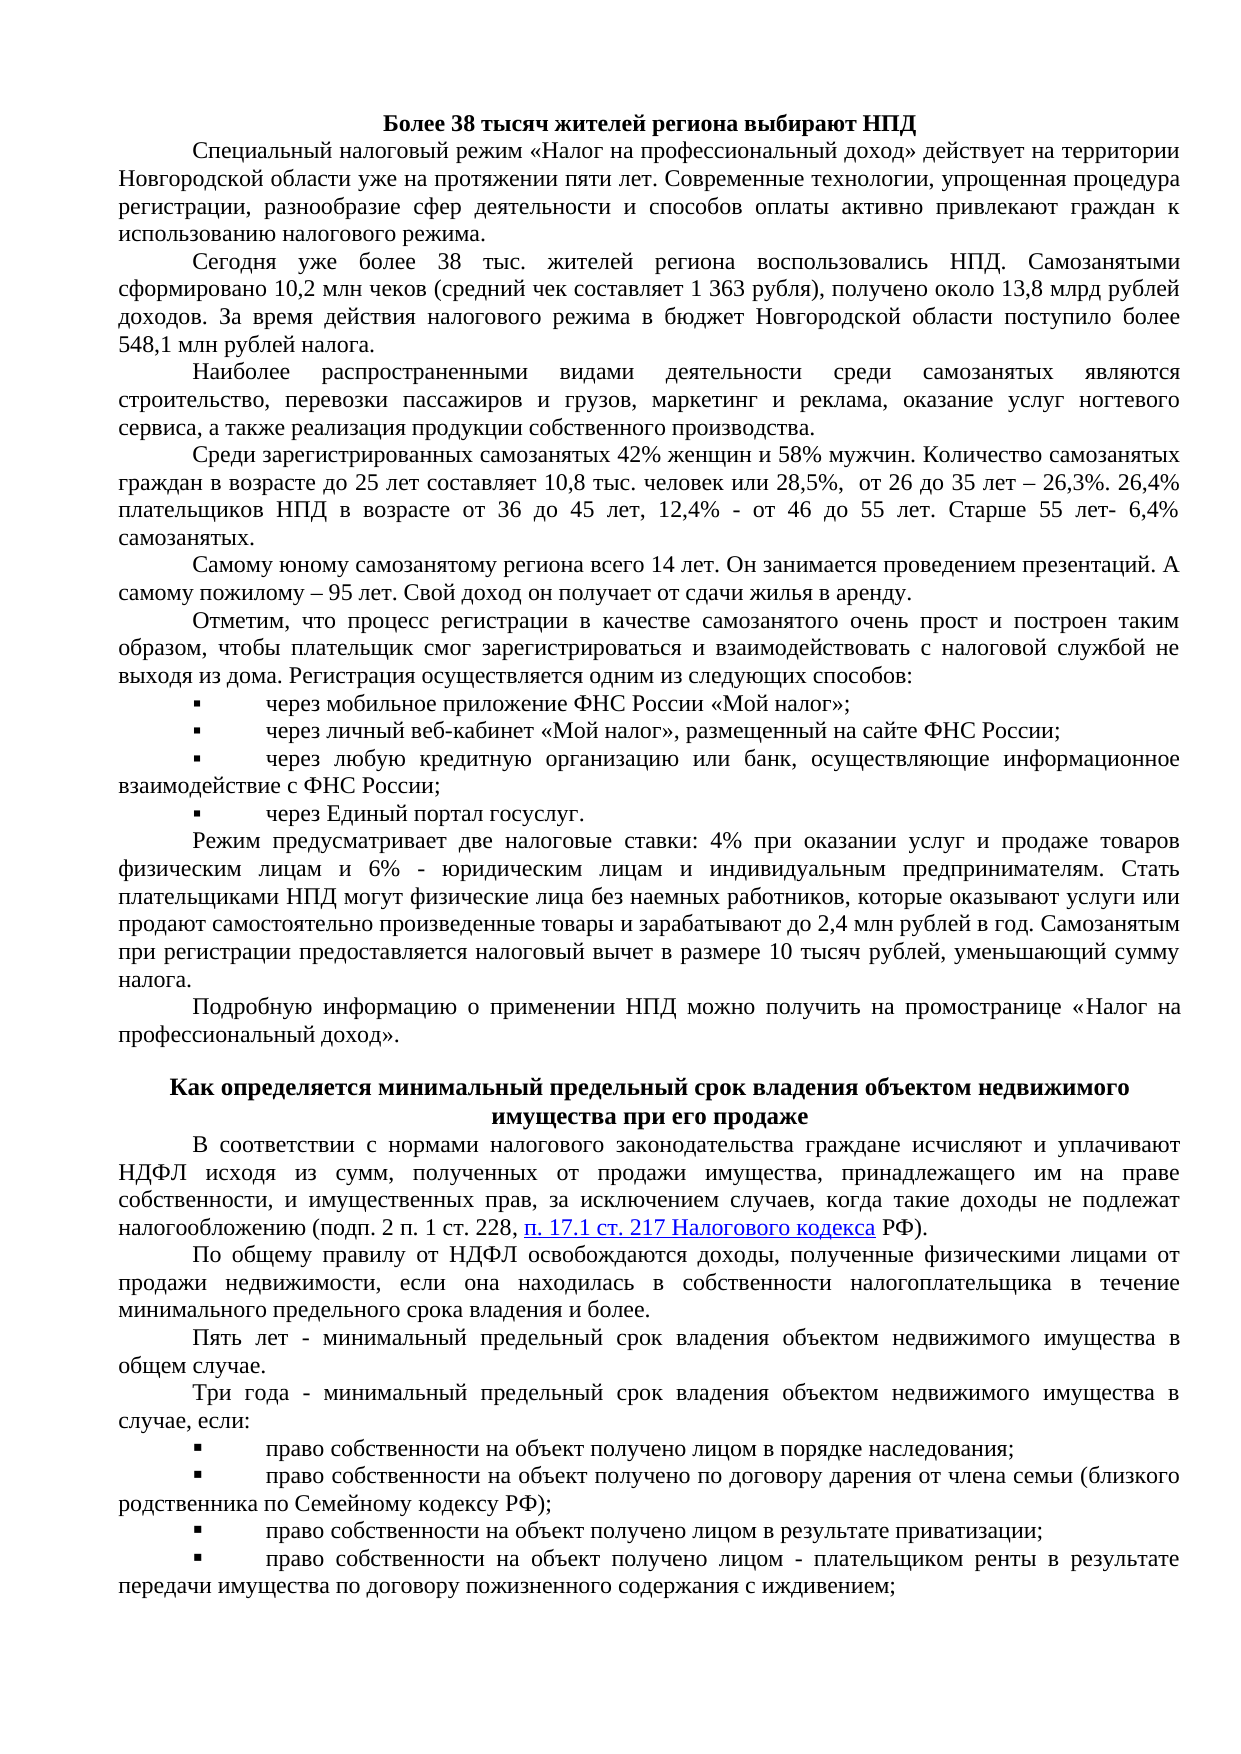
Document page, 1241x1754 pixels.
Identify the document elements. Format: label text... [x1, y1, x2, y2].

text Специальный налоговый режим «Налог на профессиональный доход» действует на территории Новгородской области уже на протяжении пяти лет. Современные технологии, упрощенная процедура регистрации, разнообразие сфер деятельности и способов оплаты активно привлекают граждан к использованию налогового режима. [118, 136, 1181, 247]
text Три года - минимальный предельный срок владения объектом недвижимого имущества в случае, если: [118, 1378, 1181, 1433]
subtitle Как определяется минимальный предельный срок владения объектом недвижимого имущества при его продаже [118, 1072, 1181, 1130]
text По общему правилу от НДФЛ освобождаются доходы, полученные физическими лицами от продажи недвижимости, если она находилась в собственности налогоплательщика в течение минимального предельного срока владения и более. [118, 1240, 1181, 1323]
text Режим предусматривает две налоговые ставки: 4% при оказании услуг и продаже товаров физическим лицам и 6% - юридическим лицам и индивидуальным предпринимателям. Стать плательщиками НПД могут физические лица без наемных работников, которые оказывают услуги или продают самостоятельно произведенные товары и зарабатывают до 2,4 млн рублей в год. Самозанятым при регистрации предоставляется налоговый вычет в размере 10 тысяч рублей, уменьшающий сумму налога. [118, 827, 1181, 992]
text Более 38 тысяч жителей региона выбирают НПД [118, 109, 1181, 136]
text Отметим, что процесс регистрации в качестве самозанятого очень прост и построен таким образом, чтобы плательщик смог зарегистрироваться и взаимодействовать с налоговой службой не выходя из дома. Регистрация осуществляется одним из следующих способов: [118, 606, 1181, 688]
list через мобильное приложение ФНС России «Мой налог»; [118, 688, 1181, 716]
list через любую кредитную организацию или банк, осуществляющие информационное взаимодействие с ФНС России; [118, 744, 1181, 799]
text Подробную информацию о применении НПД можно получить на промостранице «Налог на профессиональный доход». [118, 992, 1181, 1047]
text Наиболее распространенными видами деятельности среди самозанятых являются строительство, перевозки пассажиров и грузов, маркетинг и реклама, оказание услуг ногтевого сервиса, а также реализация продукции собственного производства. [118, 357, 1181, 440]
list через личный веб-кабинет «Мой налог», размещенный на сайте ФНС России; [118, 716, 1181, 744]
list через Единый портал госуслуг. [118, 799, 1181, 827]
list право собственности на объект получено по договору дарения от члена семьи (близкого родственника по Семейному кодексу РФ); [118, 1461, 1181, 1516]
text В соответствии с нормами налогового законодательства граждане исчисляют и уплачивают НДФЛ исходя из сумм, полученных от продажи имущества, принадлежащего им на праве собственности, и имущественных прав, за исключением случаев, когда такие доходы не подлежат налогообложению (подп. 2 п. 1 ст. 228, п. 17.1 ст. 217 Налогового кодекса РФ). [118, 1130, 1181, 1240]
text Среди зарегистрированных самозанятых 42% женщин и 58% мужчин. Количество самозанятых граждан в возрасте до 25 лет составляет 10,8 тыс. человек или 28,5%, от 26 до 35 лет – 26,3%. 26,4% плательщиков НПД в возрасте от 36 до 45 лет, 12,4% - от 46 до 55 лет. Старше 55 лет- 6,4% самозанятых. [118, 440, 1181, 551]
text Сегодня уже более 38 тыс. жителей региона воспользовались НПД. Самозанятыми сформировано 10,2 млн чеков (средний чек составляет 1 363 рубля), получено около 13,8 млрд рублей доходов. За время действия налогового режима в бюджет Новгородской области поступило более 548,1 млн рублей налога. [118, 247, 1181, 357]
list право собственности на объект получено лицом в порядке наследования; [118, 1433, 1181, 1461]
text Самому юному самозанятому региона всего 14 лет. Он занимается проведением презентаций. А самому пожилому – 95 лет. Свой доход он получает от сдачи жилья в аренду. [118, 551, 1181, 606]
list право собственности на объект получено лицом - плательщиком ренты в результате передачи имущества по договору пожизненного содержания с иждивением; [118, 1544, 1181, 1599]
text Пять лет - минимальный предельный срок владения объектом недвижимого имущества в общем случае. [118, 1323, 1181, 1378]
list право собственности на объект получено лицом в результате приватизации; [118, 1516, 1181, 1544]
